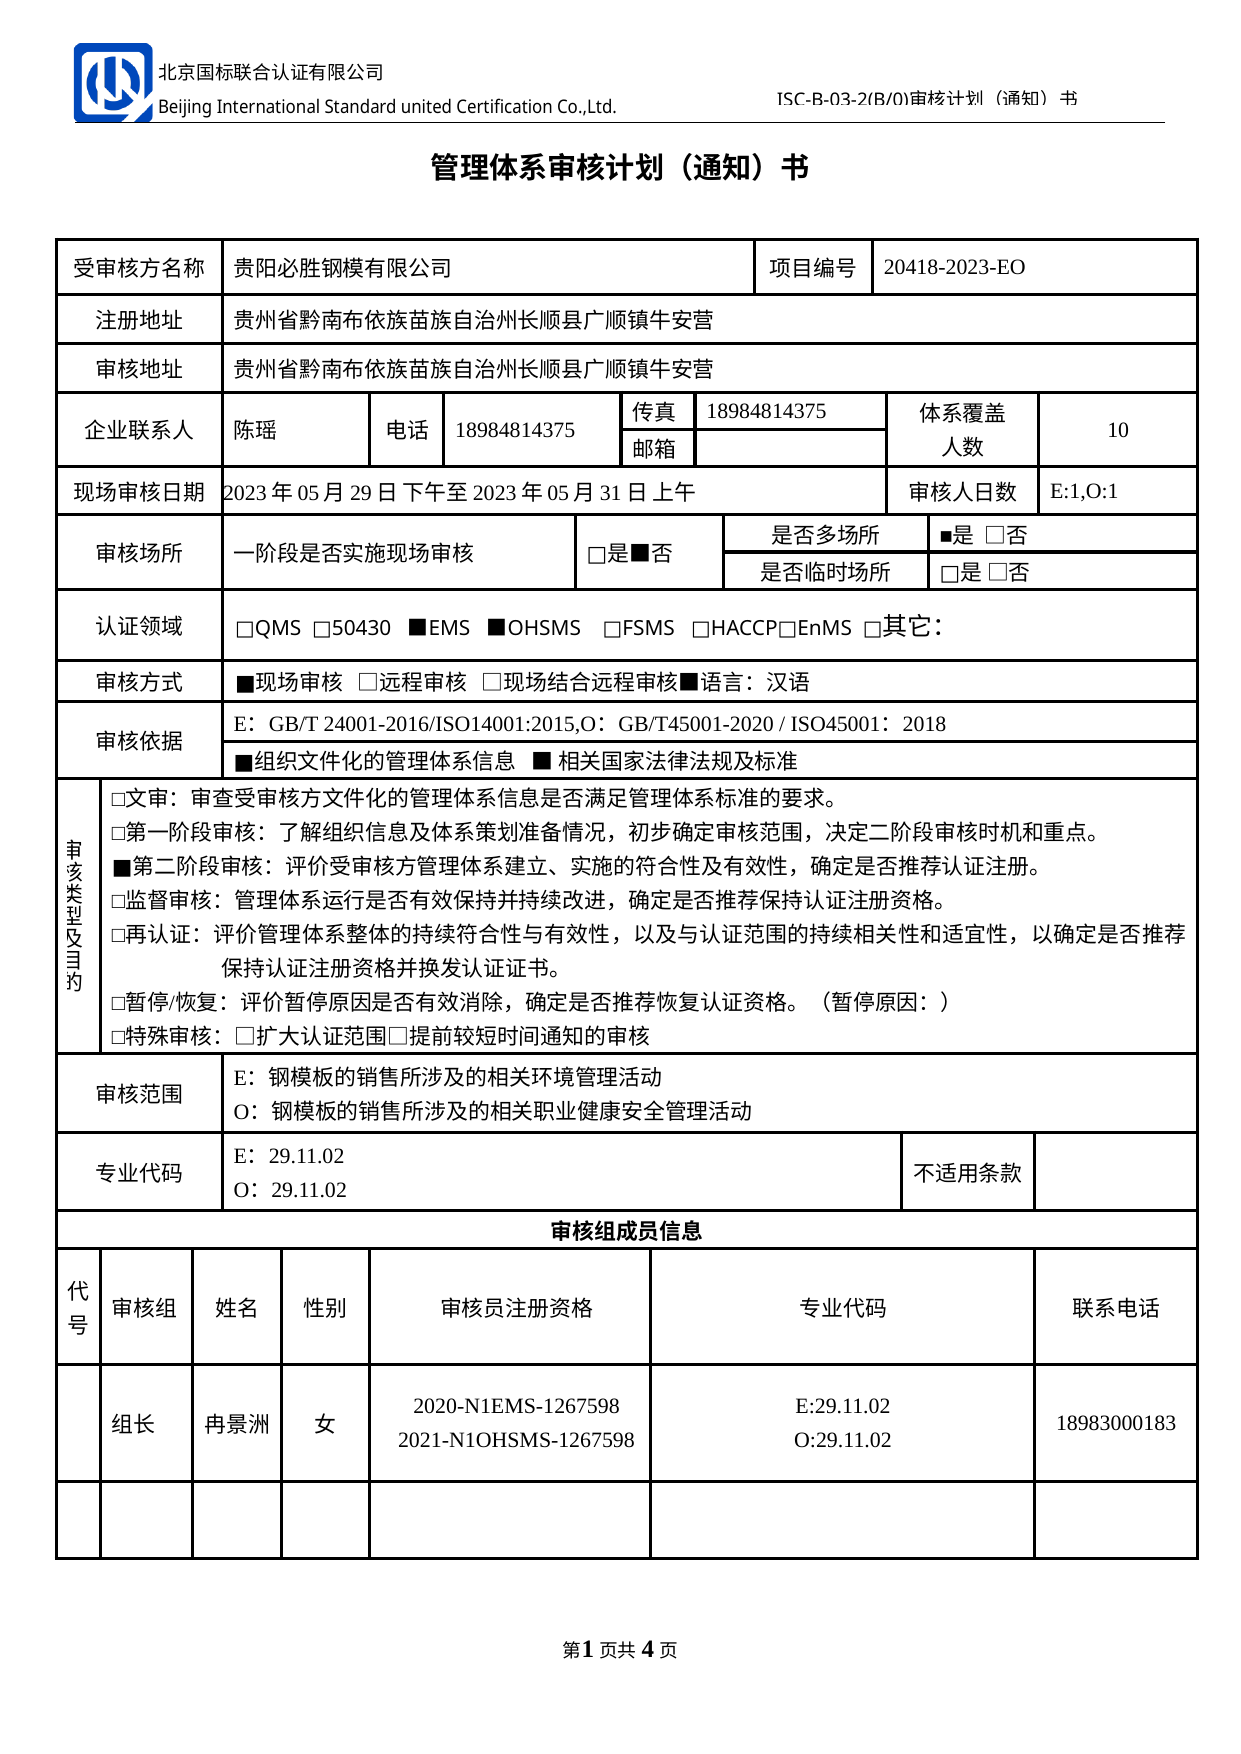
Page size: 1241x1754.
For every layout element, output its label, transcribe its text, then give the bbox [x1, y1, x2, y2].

table_cell [1036, 1134, 1196, 1209]
table_cell 10 [1040, 394, 1196, 465]
table_cell [58, 1483, 99, 1557]
table_header 受审核方名称 [58, 241, 221, 293]
table_cell 2020-N1EMS-1267598 2021-N1OHSMS-1267598 [371, 1366, 649, 1479]
table_cell 贵州省黔南布依族苗族自治州长顺县广顺镇牛安营 [224, 296, 1196, 342]
table_header 项目编号 [756, 241, 871, 293]
text 管理体系审核计划（通知）书 [75, 131, 1165, 199]
table_cell 专业代码 [652, 1250, 1033, 1363]
table_cell 审核组成员信息 [58, 1212, 1196, 1247]
picture [73, 43, 153, 123]
table_cell 贵州省黔南布依族苗族自治州长顺县广顺镇牛安营 [224, 345, 1196, 391]
table_cell 认证领域 [58, 591, 221, 658]
table_cell 代号 [58, 1250, 99, 1363]
table_cell [102, 1483, 191, 1557]
table_cell E:29.11.02 O:29.11.02 [652, 1366, 1033, 1479]
table_cell [371, 1483, 649, 1557]
table_header 20418-2023-EO [874, 241, 1196, 293]
table_cell 是否多场所 [725, 516, 927, 550]
table_cell E：29.11.02 O：29.11.02 [224, 1134, 900, 1209]
table_cell □是 □否 [930, 554, 1196, 587]
table_cell 18984814375 [697, 394, 885, 428]
table_cell 18983000183 [1036, 1366, 1196, 1479]
table_cell [1036, 1483, 1196, 1557]
table_cell E:1,O:1 [1040, 468, 1196, 513]
table_cell [283, 1483, 368, 1557]
table_cell 审核场所 [58, 516, 221, 587]
table_cell 现场审核日期 [58, 468, 221, 513]
table_cell 不适用条款 [903, 1134, 1033, 1209]
table_cell 电话 [371, 394, 442, 465]
table_cell 体系覆盖 人数 [888, 394, 1037, 465]
table_cell ■组织文件化的管理体系信息 ■ 相关国家法律法规及标准 [224, 743, 1196, 777]
table_cell 审核范围 [58, 1055, 221, 1131]
table_cell 组长 [102, 1366, 191, 1479]
table_cell 姓名 [194, 1250, 280, 1363]
table_cell 传真 [623, 394, 693, 428]
table_cell 性别 [283, 1250, 368, 1363]
table_cell 女 [283, 1366, 368, 1479]
table_cell 邮箱 [623, 431, 693, 465]
table_header 贵阳必胜钢模有限公司 [224, 241, 753, 293]
table_cell [194, 1483, 280, 1557]
table_cell 企业联系人 [58, 394, 221, 465]
table_cell 2023年05月29日 下午至2023年05月31日 上午 [224, 468, 885, 513]
table_cell 冉景洲 [194, 1366, 280, 1479]
table_cell E：钢模板的销售所涉及的相关环境管理活动 O：钢模板的销售所涉及的相关职业健康安全管理活动 [224, 1055, 1196, 1131]
table_cell 专业代码 [58, 1134, 221, 1209]
table_cell 联系电话 [1036, 1250, 1196, 1363]
table_cell 审核组 [102, 1250, 191, 1363]
table_cell 18984814375 [445, 394, 619, 465]
table_cell [652, 1483, 1033, 1557]
table_cell □文审：审查受审核方文件化的管理体系信息是否满足管理体系标准的要求。 □第一阶段审核：了解组织信息及体系策划准备情况，初步确定审核范围，决定二阶段审核时机和重点。 ■第二阶段审核：评价受审核方管理体系建立、实施的符合性及有效性，确定是否推荐认证注册。 □监督审核：管理体系运行是否有效保持并持续改进，确定是否推荐保持认证注册资格。 □再认证：评价管理体系整体的持续符合性与有效性，以及与认证范围的持续相关性和适宜性，以确定是否推荐保持认证注册资格并换发认证证书。 □暂停/恢复：评价暂停原因是否有效消除，确定是否推荐恢复认证资格。（暂停原因：） □特殊审核：□扩大认证范围□提前较短时间通知的审核 [102, 780, 1196, 1052]
table_cell 审核人日数 [888, 468, 1037, 513]
table_cell ■现场审核 □远程审核 □现场结合远程审核■语言：汉语 [224, 662, 1196, 700]
table_cell ■是 □否 [930, 516, 1196, 550]
table_cell 一阶段是否实施现场审核 [224, 516, 574, 587]
table_cell 审核类型及目的 [58, 780, 99, 1052]
table_cell 是否临时场所 [725, 554, 927, 587]
table_cell 注册地址 [58, 296, 221, 342]
table_cell E：GB/T 24001-2016/ISO14001:2015,O：GB/T45001-2020 / ISO45001：2018 [224, 703, 1196, 740]
table_cell 审核依据 [58, 703, 221, 777]
table_cell □QMS □50430 ■EMS ■OHSMS □FSMS □HACCP□EnMS □其它： [224, 591, 1196, 658]
table_cell □是■否 [577, 516, 722, 587]
table_cell 审核地址 [58, 345, 221, 391]
table_cell 陈瑶 [224, 394, 368, 465]
table_cell [697, 431, 885, 465]
table_cell 审核方式 [58, 662, 221, 700]
table_cell 审核员注册资格 [371, 1250, 649, 1363]
table_cell [58, 1366, 99, 1479]
